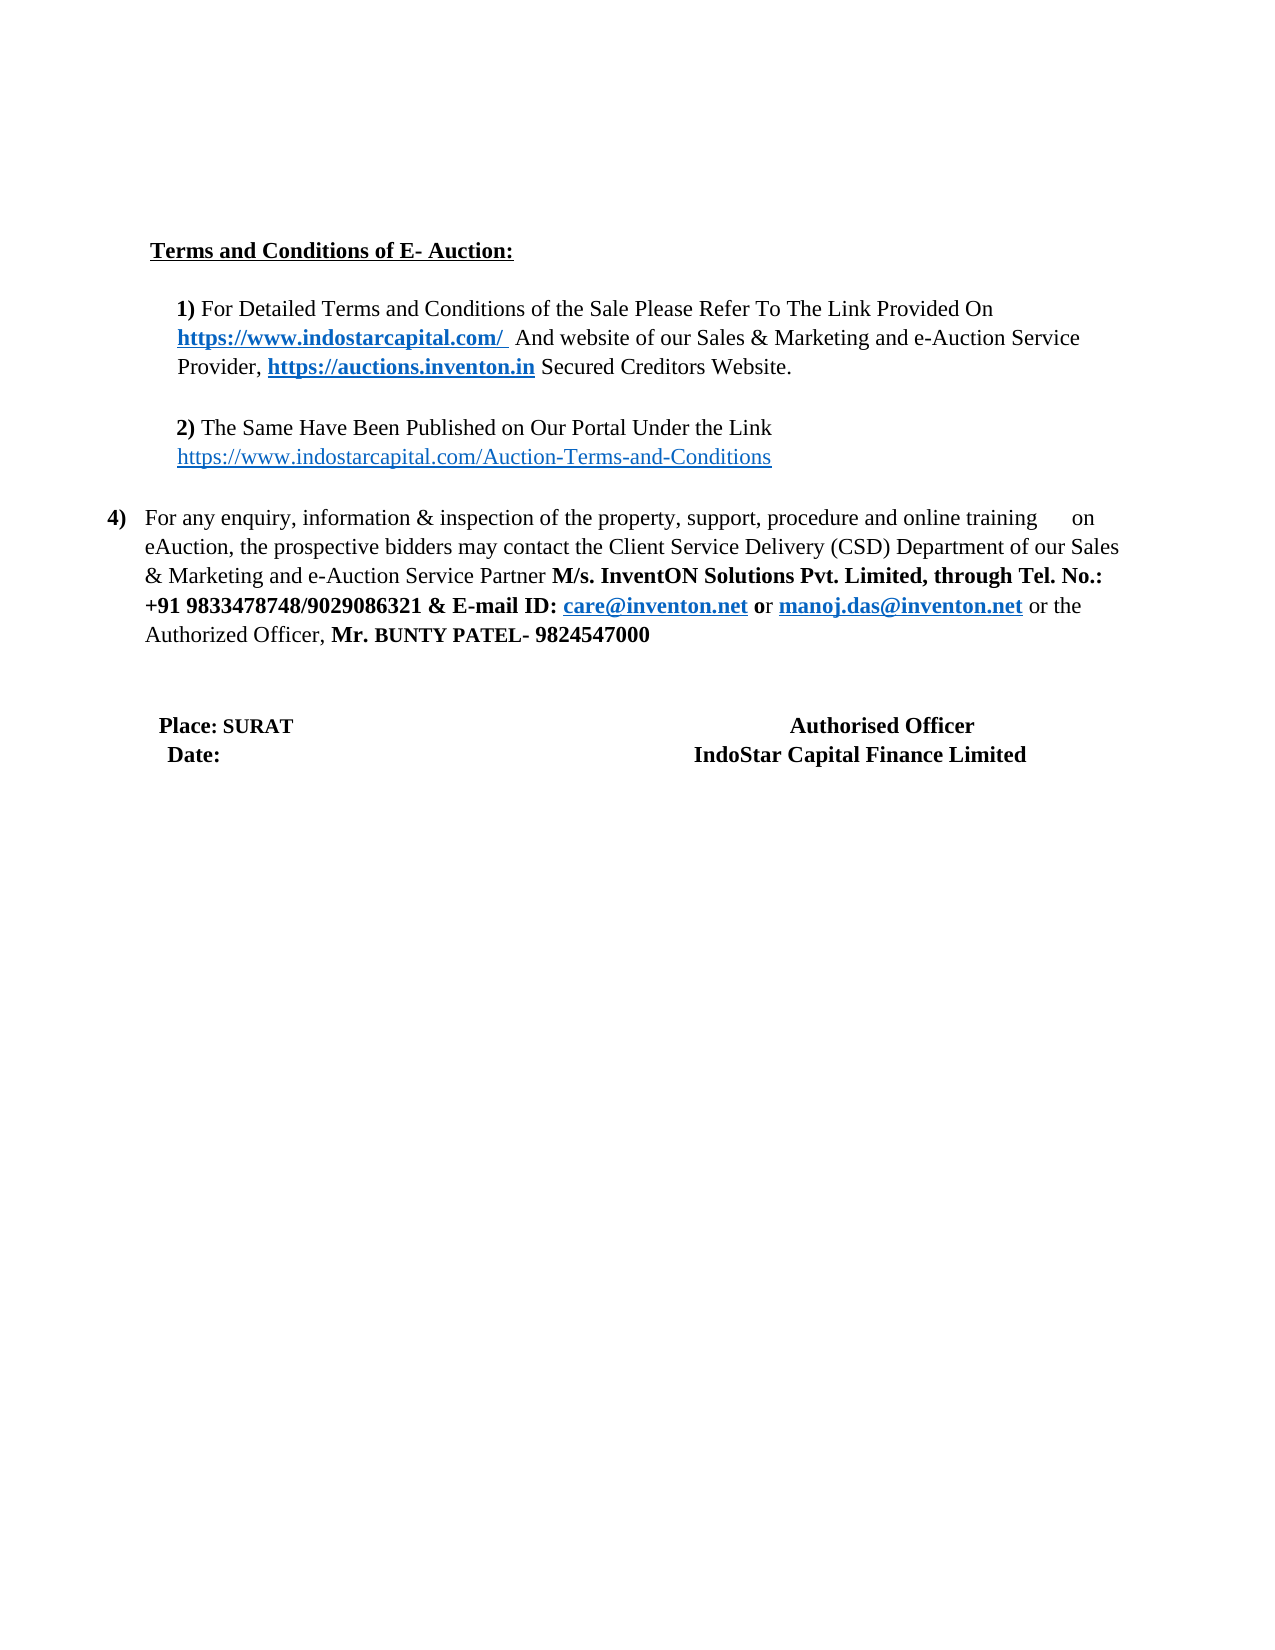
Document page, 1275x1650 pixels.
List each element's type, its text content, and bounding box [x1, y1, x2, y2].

list For any enquiry, information & inspection of the property, support, procedure and online training on eAuction, the prospective bidders may contact the Client Service Delivery (CSD) Department of our Sales & Marketing and e-Auction Service Partner M/s. InventON Solutions Pvt. Limited, through Tel. No.: +91 9833478748/9029086321 & E-mail ID: care@inventon.net or manoj.das@inventon.net or the Authorized Officer, Mr. BUNTY PATEL- 9824547000 [107, 504, 1125, 647]
text Place: SURAT Authorised Officer [94, 712, 1143, 738]
text Terms and Conditions of E- Auction: [150, 237, 1143, 263]
text 1) For Detailed Terms and Conditions of the Sale Please Refer To The Link Provided On https://www.indostarcapital.com/ And website of our Sales & Marketing and e-Auction Service Provider, https://auctions.inventon.in Secured Creditors Website. [176, 295, 1125, 380]
text Date: IndoStar Capital Finance Limited [150, 741, 1143, 768]
text 2) The Same Have Been Published on Our Portal Under the Link https://www.indostarcapital.com/Auction-Terms-and-Conditions [176, 414, 1125, 470]
